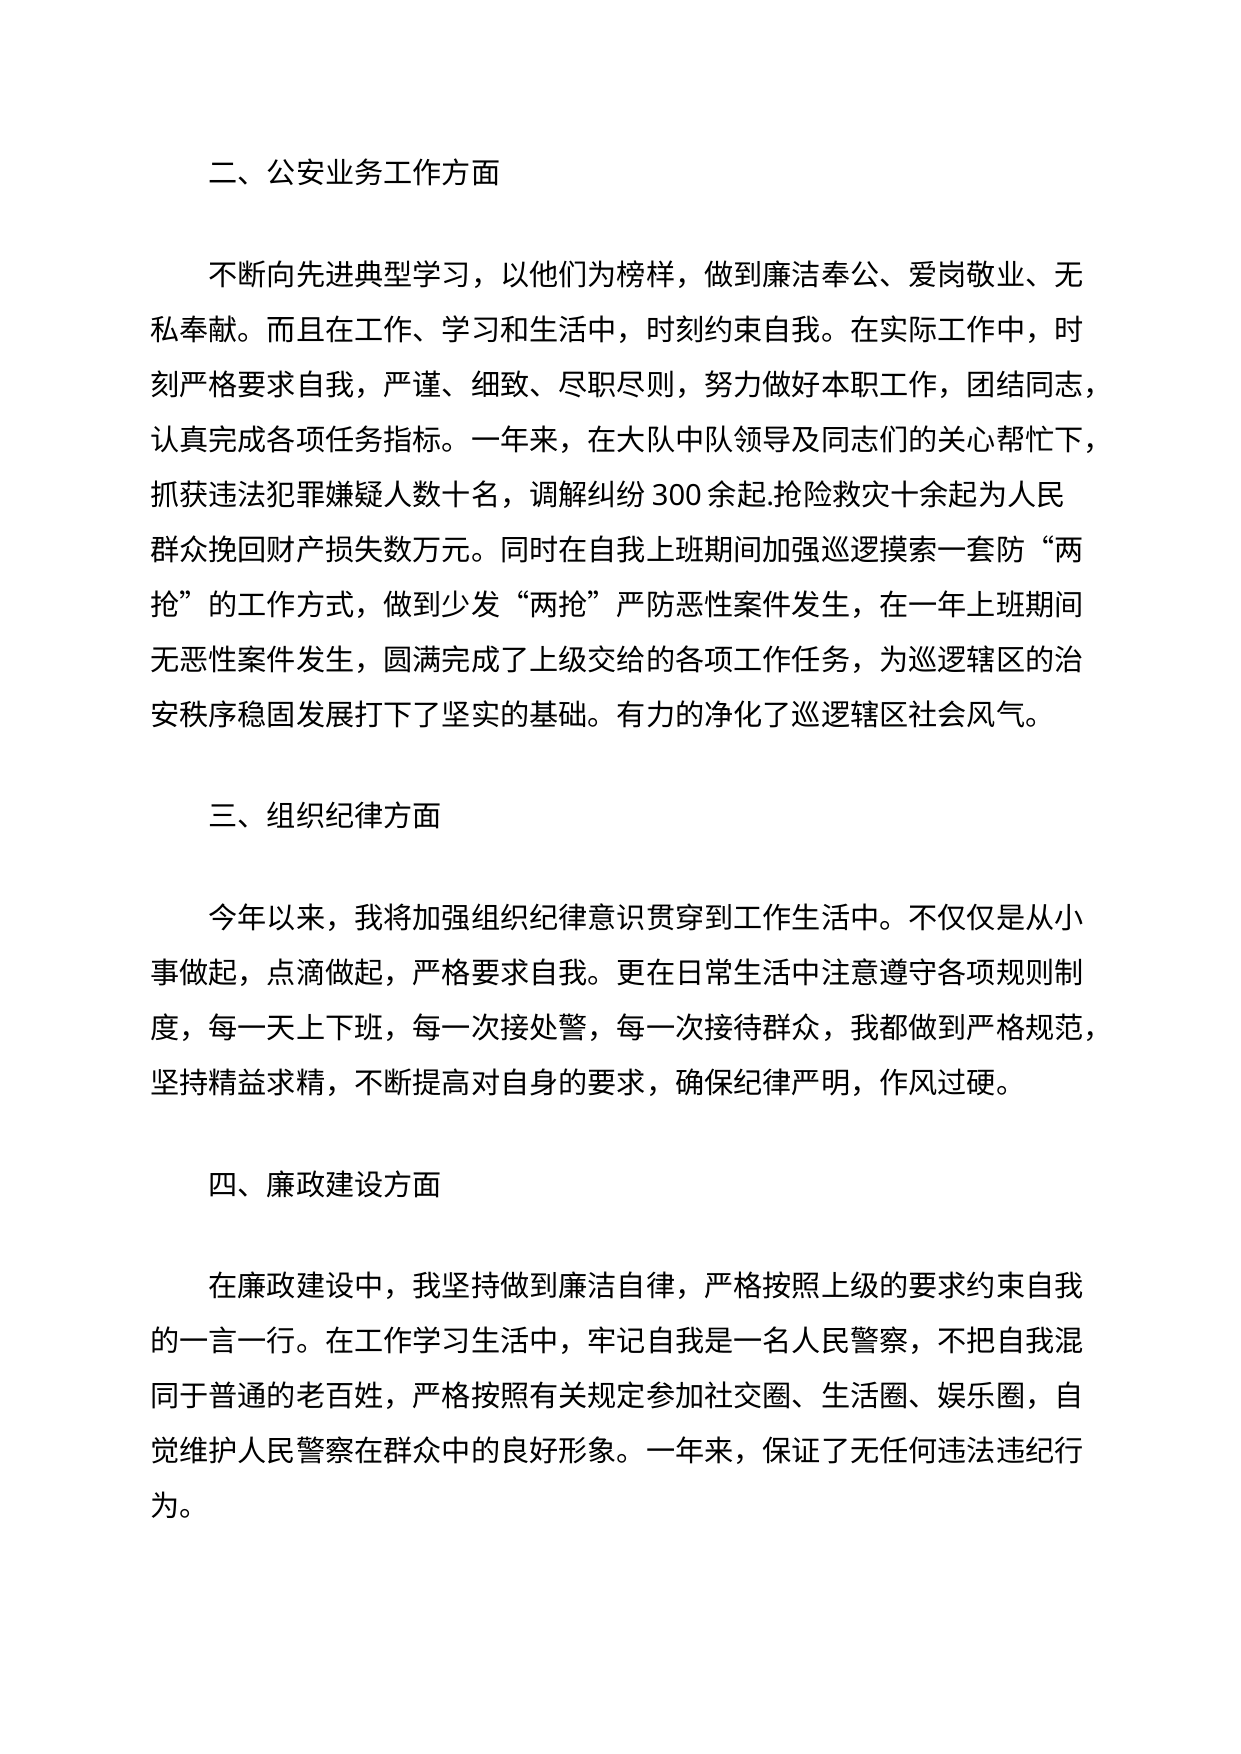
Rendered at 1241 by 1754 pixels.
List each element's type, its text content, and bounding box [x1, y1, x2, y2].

text 四、廉政建设方面 [150, 1161, 1090, 1203]
text 今年以来，我将加强组织纪律意识贯穿到工作生活中。不仅仅是从小事做起，点滴做起，严格要求自我。更在日常生活中注意遵守各项规则制度，每一天上下班，每一次接处警，每一次接待群众，我都做到严格规范，坚持精益求精，不断提高对自身的要求，确保纪律严明，作风过硬。 [150, 894, 1090, 1102]
text 三、组织纪律方面 [150, 793, 1090, 835]
text 不断向先进典型学习，以他们为榜样，做到廉洁奉公、爱岗敬业、无私奉献。而且在工作、学习和生活中，时刻约束自我。在实际工作中，时刻严格要求自我，严谨、细致、尽职尽则，努力做好本职工作，团结同志，认真完成各项任务指标。一年来，在大队中队领导及同志们的关心帮忙下，抓获违法犯罪嫌疑人数十名，调解纠纷300余起.抢险救灾十余起为人民群众挽回财产损失数万元。同时在自我上班期间加强巡逻摸索一套防“两抢”的工作方式，做到少发“两抢”严防恶性案件发生，在一年上班期间无恶性案件发生，圆满完成了上级交给的各项工作任务，为巡逻辖区的治安秩序稳固发展打下了坚实的基础。有力的净化了巡逻辖区社会风气。 [150, 252, 1090, 733]
text 在廉政建设中，我坚持做到廉洁自律，严格按照上级的要求约束自我的一言一行。在工作学习生活中，牢记自我是一名人民警察，不把自我混同于普通的老百姓，严格按照有关规定参加社交圈、生活圈、娱乐圈，自觉维护人民警察在群众中的良好形象。一年来，保证了无任何违法违纪行为。 [150, 1263, 1090, 1525]
text 二、公安业务工作方面 [150, 150, 1090, 192]
